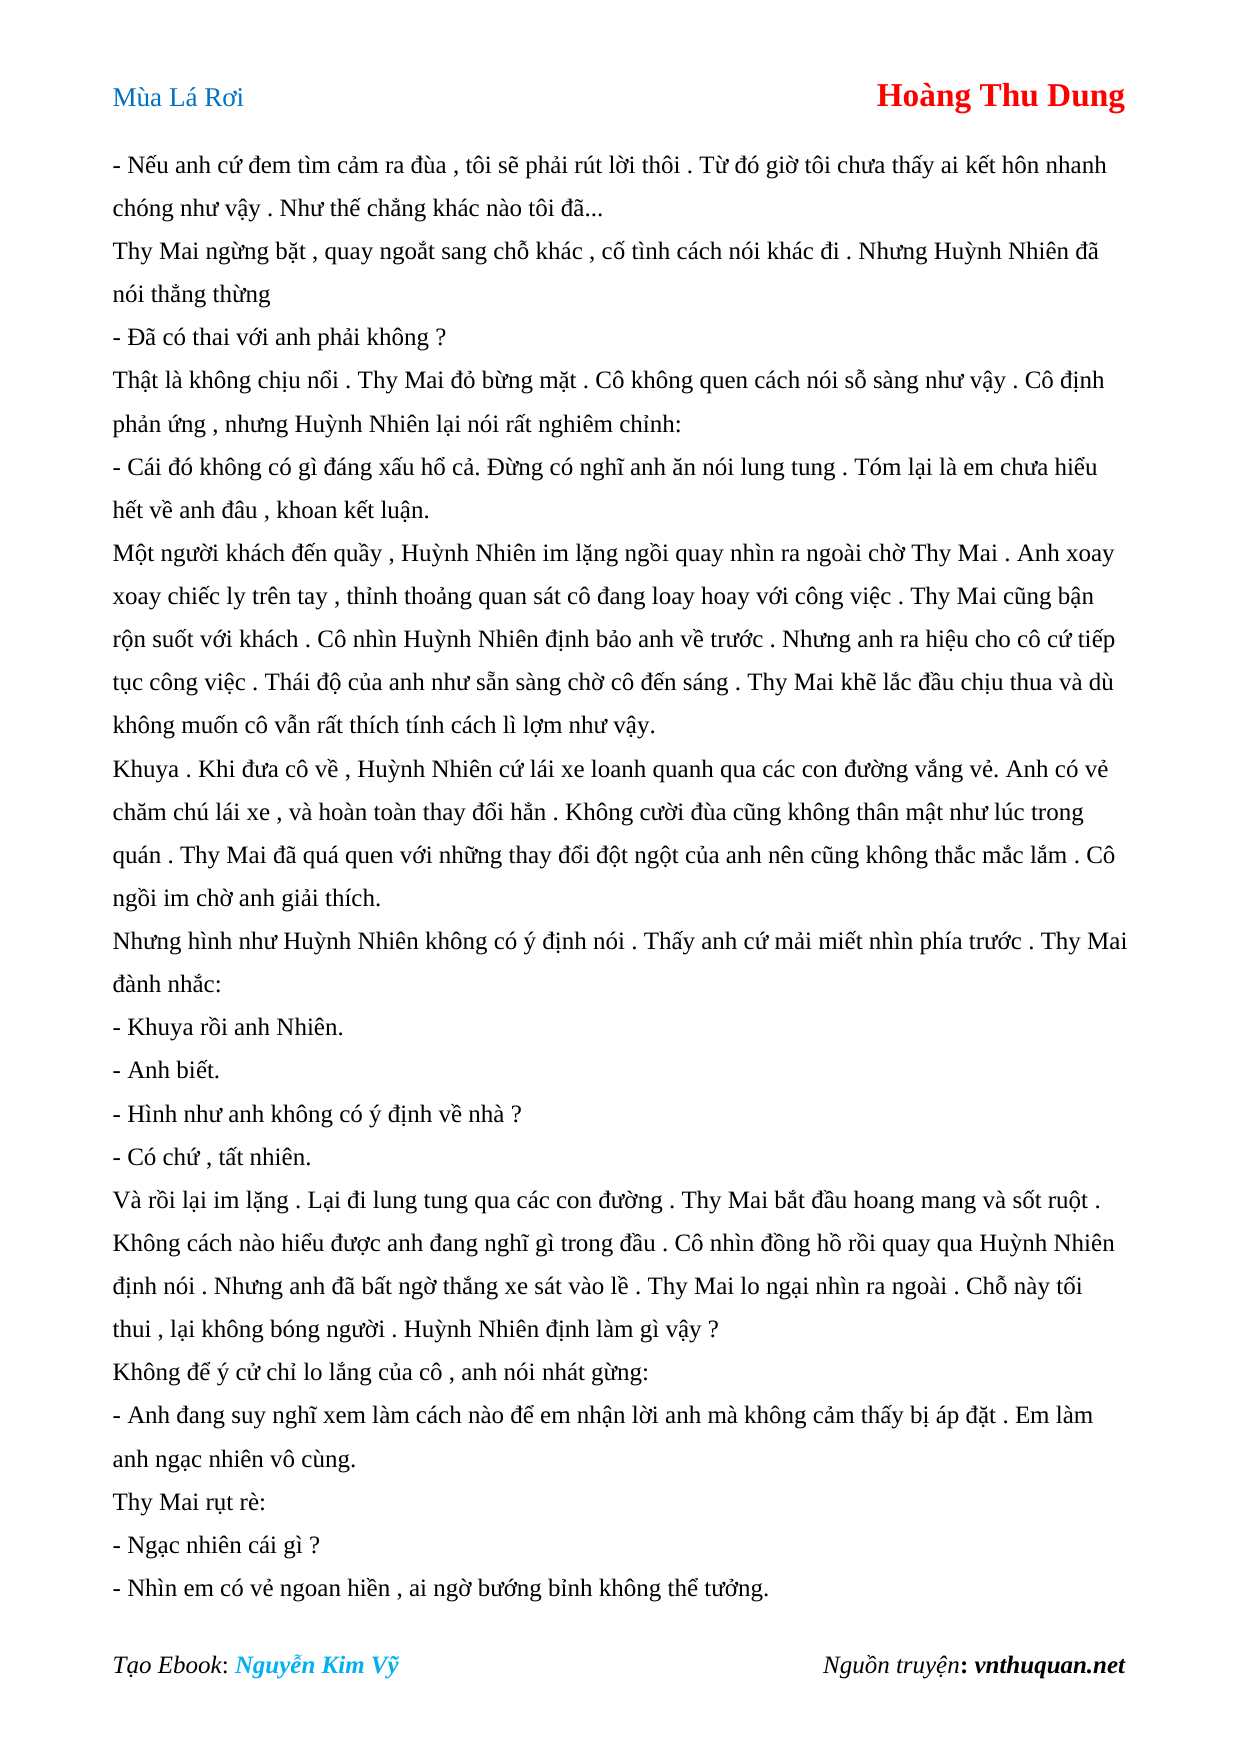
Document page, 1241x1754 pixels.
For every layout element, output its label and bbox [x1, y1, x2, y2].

text [112, 150, 1128, 1602]
